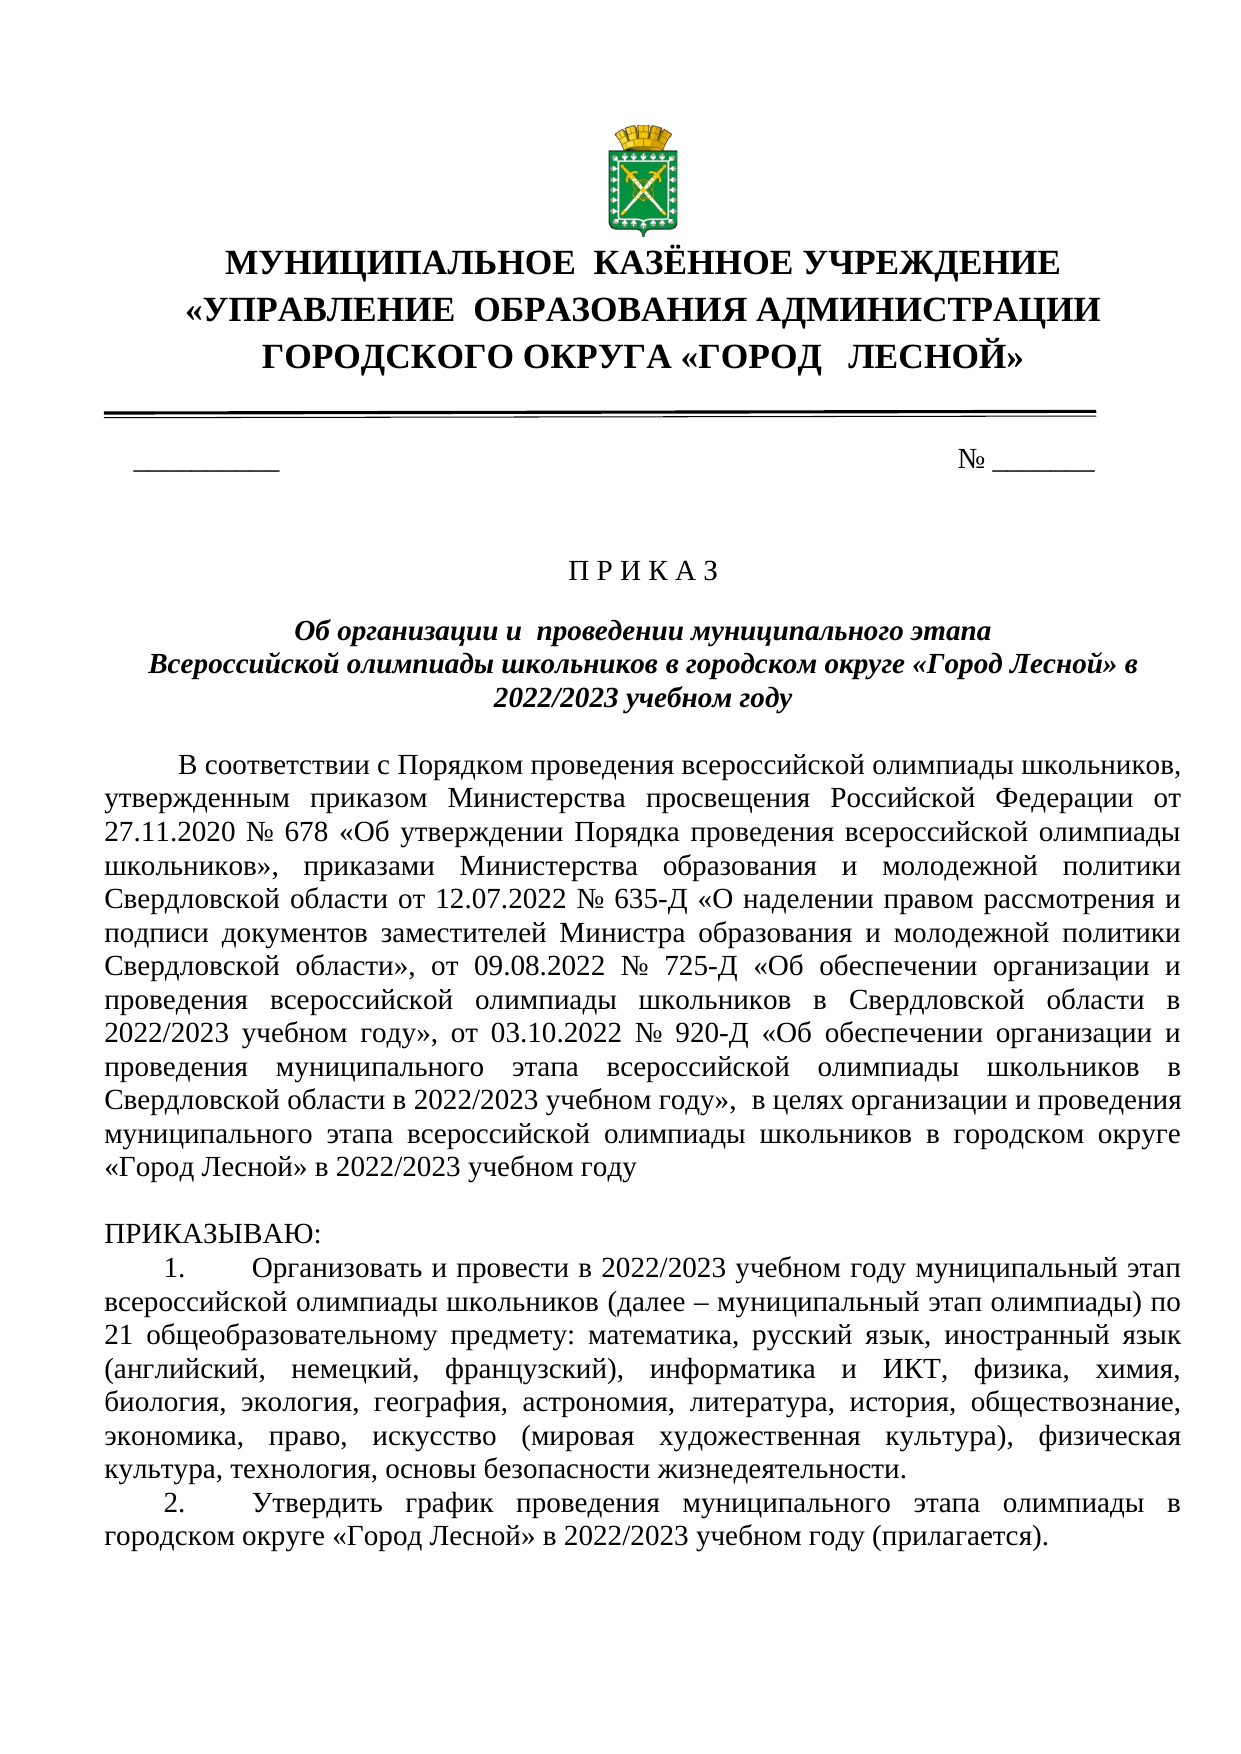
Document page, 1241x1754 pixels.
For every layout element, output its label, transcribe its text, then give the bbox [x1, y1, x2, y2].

text ПРИКАЗЫВАЮ: [104, 1217, 1182, 1250]
text ГОРОДСКОГО ОКРУГА «ГОРОД ЛЕСНОЙ» [104, 335, 1182, 376]
list Организовать и провести в 2022/2023 учебном году муниципальный этап всероссийской олимпиады школьников (далее – муниципальный этап олимпиады) по 21 общеобразовательному предмету: математика, русский язык, иностранный язык (английский, немецкий, французский), информатика и ИКТ, физика, химия, биология, экология, география, астрономия, литература, история, обществознание, экономика, право, искусство (мировая художественная культура), физическая культура, технология, основы безопасности жизнедеятельности. [104, 1250, 1182, 1485]
picture [608, 125, 678, 237]
text П Р И К А З [104, 553, 1182, 587]
text В соответствии с Порядком проведения всероссийской олимпиады школьников, утвержденным приказом Министерства просвещения Российской Федерации от 27.11.2020 № 678 «Об утверждении Порядка проведения всероссийской олимпиады школьников», приказами Министерства образования и молодежной политики Свердловской области от 12.07.2022 № 635-Д «О наделении правом рассмотрения и подписи документов заместителей Министра образования и молодежной политики Свердловской области», от 09.08.2022 № 725-Д «Об обеспечении организации и проведения всероссийской олимпиады школьников в Свердловской области в 2022/2023 учебном году», от 03.10.2022 № 920-Д «Об обеспечении организации и проведения муниципального этапа всероссийской олимпиады школьников в Свердловской области в 2022/2023 учебном году», в целях организации и проведения муниципального этапа всероссийской олимпиады школьников в городском округе «Город Лесной» в 2022/2023 учебном году [104, 747, 1182, 1183]
text Всероссийской олимпиады школьников в городском округе «Город Лесной» в 2022/2023 учебном году [104, 646, 1182, 713]
text Об организации и проведении муниципального этапа [104, 613, 1182, 646]
text МУНИЦИПАЛЬНОЕ КАЗЁННОЕ УЧРЕЖДЕНИЕ [104, 241, 1182, 282]
text «УПРАВЛЕНИЕ ОБРАЗОВАНИЯ АДМИНИСТРАЦИИ [104, 288, 1182, 329]
list Утвердить график проведения муниципального этапа олимпиады в городском округе «Город Лесной» в 2022/2023 учебном году (прилагается). [104, 1485, 1182, 1552]
text __________ № _______ [104, 441, 1182, 475]
